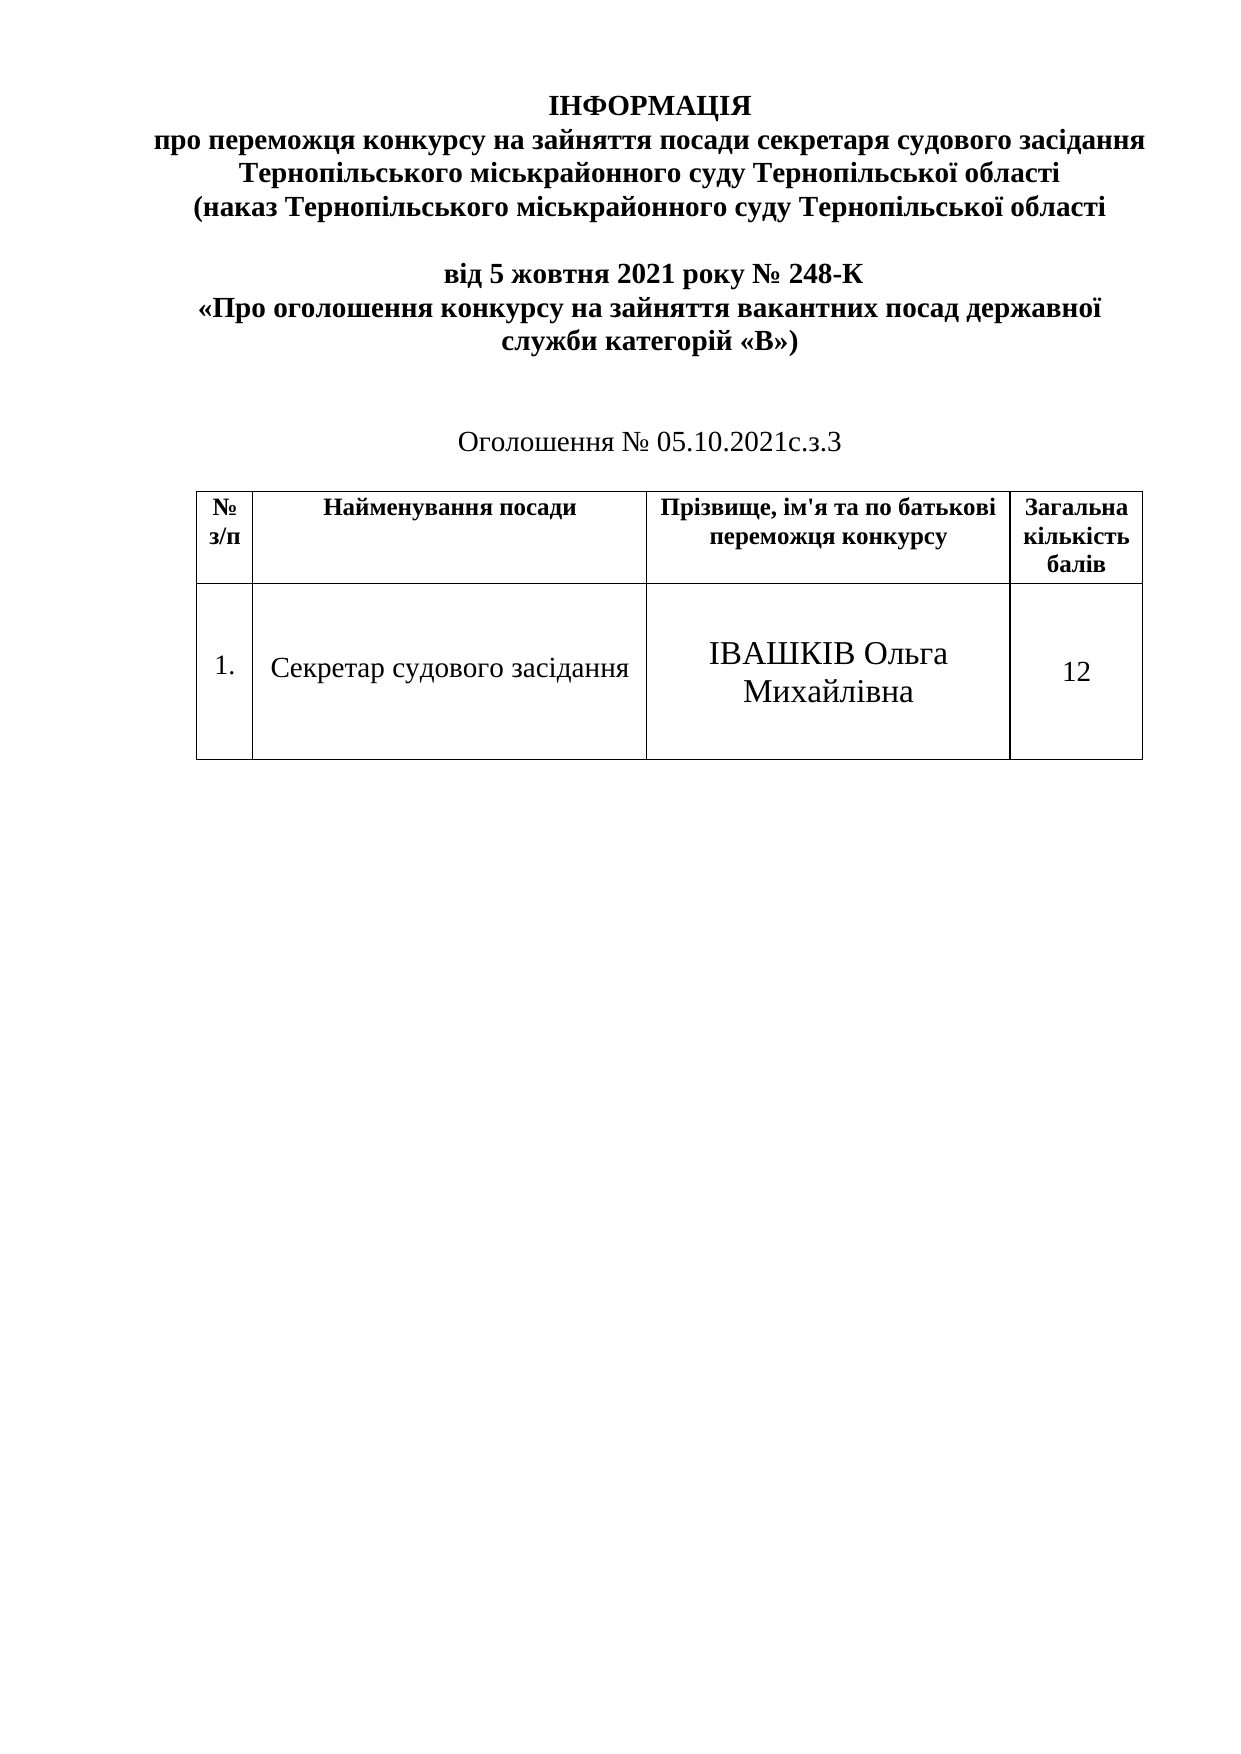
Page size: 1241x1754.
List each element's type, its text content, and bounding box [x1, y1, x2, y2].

table_cell Секретар судового засідання [253, 584, 646, 759]
table_header Прізвище, ім'я та по батькові переможця конкурсу [647, 492, 1009, 582]
table_header №з/п [197, 492, 252, 582]
table_header Найменування посади [253, 492, 646, 582]
table_cell 12 [1011, 584, 1142, 759]
text Оголошення № 05.10.2021с.з.3 [148, 424, 1152, 457]
text про переможця конкурсу на зайняття посади секретаря судового засідання Тернопільського міськрайонного суду Тернопільської області (наказ Тернопільського міськрайонного суду Тернопільської області від 5 жовтня 2021 року № 248-К [148, 122, 1152, 290]
table_header Загальна кількість балів [1011, 492, 1142, 582]
text «Про оголошення конкурсу на зайняття вакантних посад державної служби категорій «В») [148, 290, 1152, 357]
table_cell ІВАШКІВ Ольга Михайлівна [647, 584, 1009, 759]
table_cell 1. [197, 584, 252, 759]
text ІНФОРМАЦІЯ [148, 88, 1152, 122]
